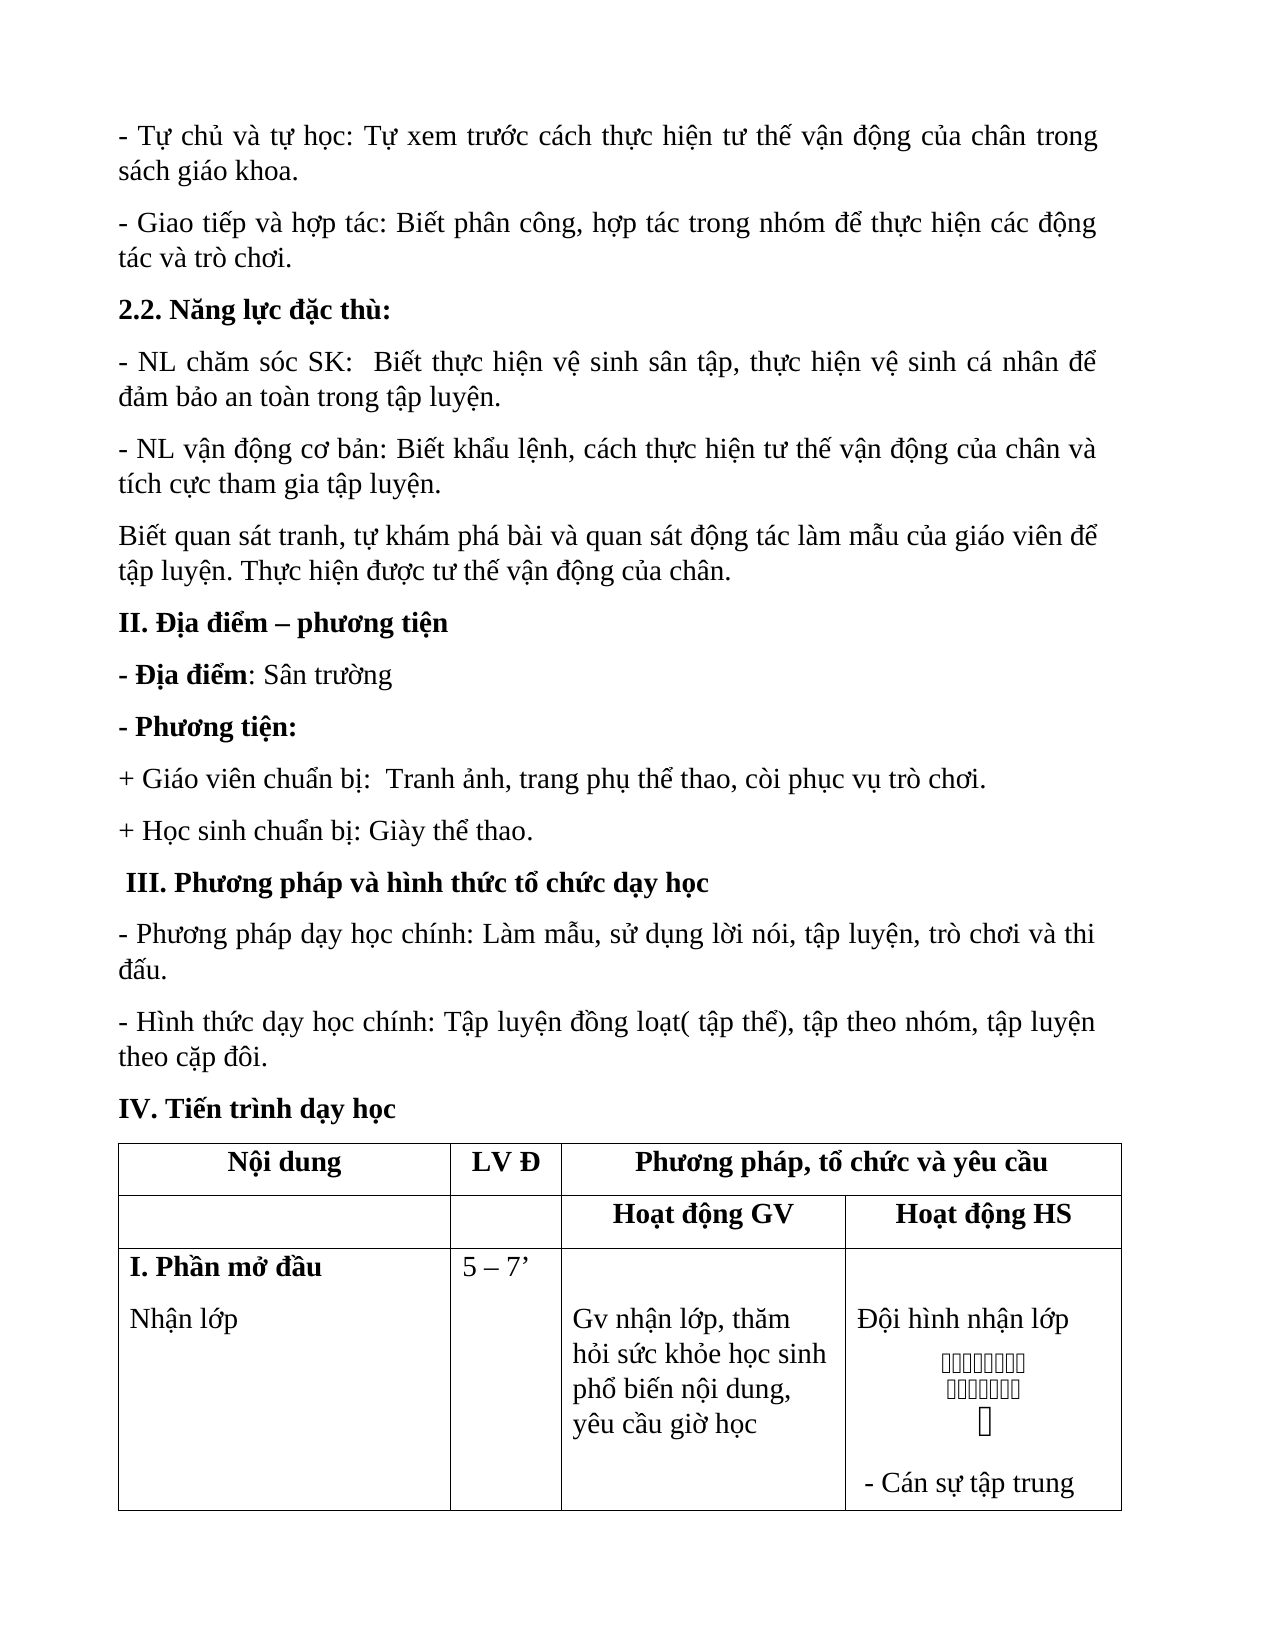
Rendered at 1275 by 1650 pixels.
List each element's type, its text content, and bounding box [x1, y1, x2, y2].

text + Học sinh chuẩn bị: Giày thể thao. [118, 813, 1098, 846]
text - Phương tiện: [118, 709, 1098, 743]
text IV. Tiến trình dạy học [118, 1091, 1098, 1124]
text 2.2. Năng lực đặc thù: [118, 292, 1098, 326]
text - NL vận động cơ bản: Biết khẩu lệnh, cách thực hiện tư thế vận động của chân và tích cực tham gia tập luyện. [118, 431, 1098, 500]
table_cell Hoạt động GV [562, 1196, 845, 1248]
table_cell Hoạt động HS [846, 1196, 1121, 1248]
text + Giáo viên chuẩn bị: Tranh ảnh, trang phụ thể thao, còi phục vụ trò chơi. [118, 761, 1098, 794]
text Biết quan sát tranh, tự khám phá bài và quan sát động tác làm mẫu của giáo viên để tập luyện. Thực hiện được tư thế vận động của chân. [118, 518, 1098, 587]
table_header Nội dung [119, 1144, 450, 1195]
text - NL chăm sóc SK: Biết thực hiện vệ sinh sân tập, thực hiện vệ sinh cá nhân để đảm bảo an toàn trong tập luyện. [118, 344, 1098, 413]
text - Phương pháp dạy học chính: Làm mẫu, sử dụng lời nói, tập luyện, trò chơi và thi đấu. [118, 917, 1098, 985]
table_header LV Đ [451, 1144, 561, 1195]
table_cell [119, 1196, 450, 1248]
table_cell 5 – 7’ 2 x 8 N 16-18’ 2 x 8N 2 lần 4 lần 4 lần 1 lần 3-5’ 4- 5’ [451, 1249, 561, 1510]
text II. Địa điểm – phương tiện [118, 605, 1098, 639]
text - Hình thức dạy học chính: Tập luyện đồng loạt( tập thể), tập theo nhóm, tập luyện theo cặp đôi. [118, 1004, 1098, 1072]
table_cell [451, 1196, 561, 1248]
text - Tự chủ và tự học: Tự xem trước cách thực hiện tư thế vận động của chân trong sách giáo khoa. [118, 118, 1098, 187]
text - Giao tiếp và hợp tác: Biết phân công, hợp tác trong nhóm để thực hiện các động tác và trò chơi. [118, 205, 1098, 274]
text III. Phương pháp và hình thức tổ chức dạy học [118, 865, 1098, 898]
table_header Phương pháp, tổ chức và yêu cầu [562, 1144, 1121, 1195]
text - Địa điểm: Sân trường [118, 657, 1098, 691]
